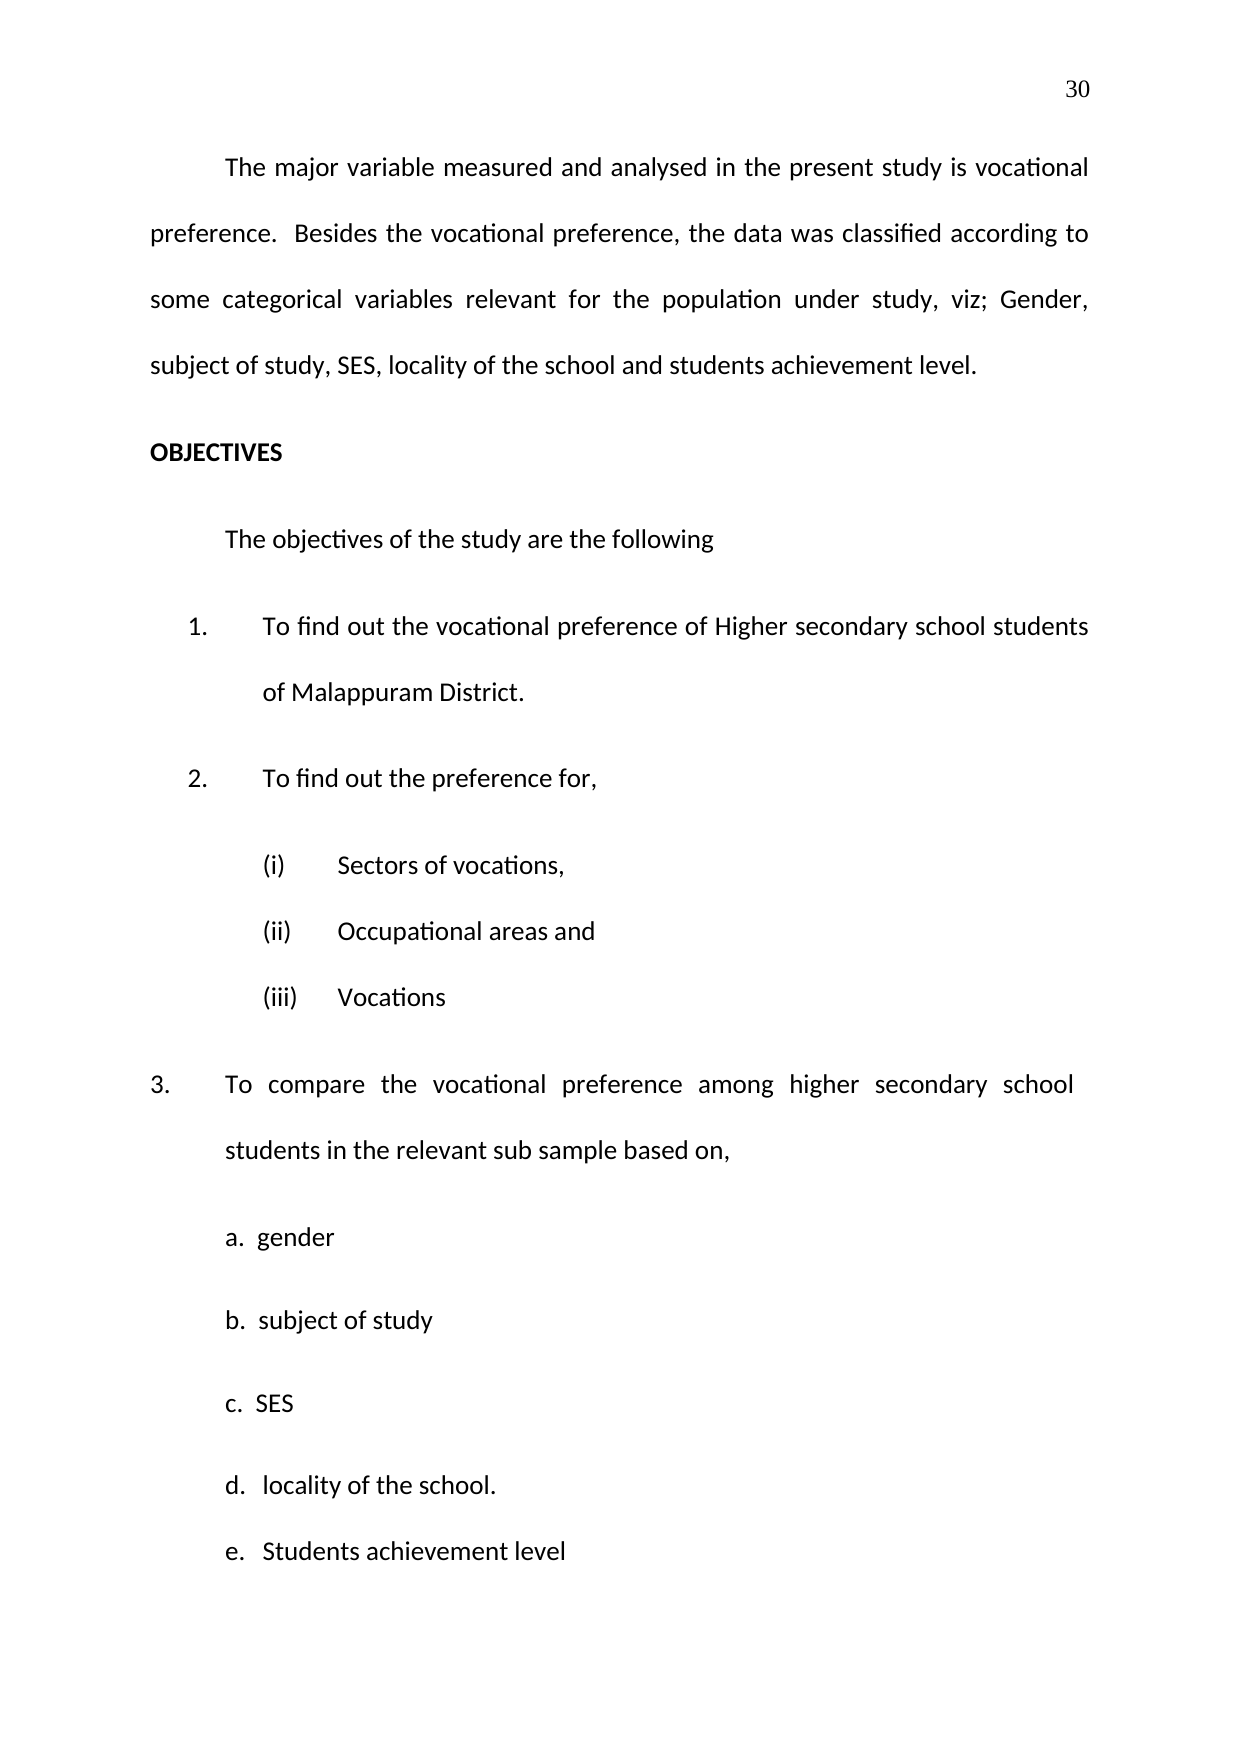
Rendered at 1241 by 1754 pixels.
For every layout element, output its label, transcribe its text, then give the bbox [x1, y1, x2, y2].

list Students achievement level [225, 1534, 1090, 1568]
list locality of the school. [225, 1468, 1090, 1502]
text b. subject of study [150, 1303, 1090, 1336]
list Vocations [262, 981, 1090, 1014]
text c. SES [150, 1386, 1090, 1419]
list Occupational areas and [262, 914, 1090, 948]
text a. gender [150, 1220, 1090, 1253]
text The major variable measured and analysed in the present study is vocational preference. Besides the vocational preference, the data was classified according to some categorical variables relevant for the population under study, viz; Gender, subject of study, SES, locality of the school and students achievement level. [150, 150, 1090, 381]
text The objectives of the study are the following [150, 522, 1090, 555]
text 3. To compare the vocational preference among higher secondary school students in the relevant sub sample based on, [150, 1067, 1090, 1167]
list To find out the vocational preference of Higher secondary school students of Malappuram District. [187, 609, 1090, 708]
list To find out the preference for, [187, 762, 1090, 795]
list Sectors of vocations, [262, 848, 1090, 882]
text OBJECTIVES [150, 435, 1090, 468]
